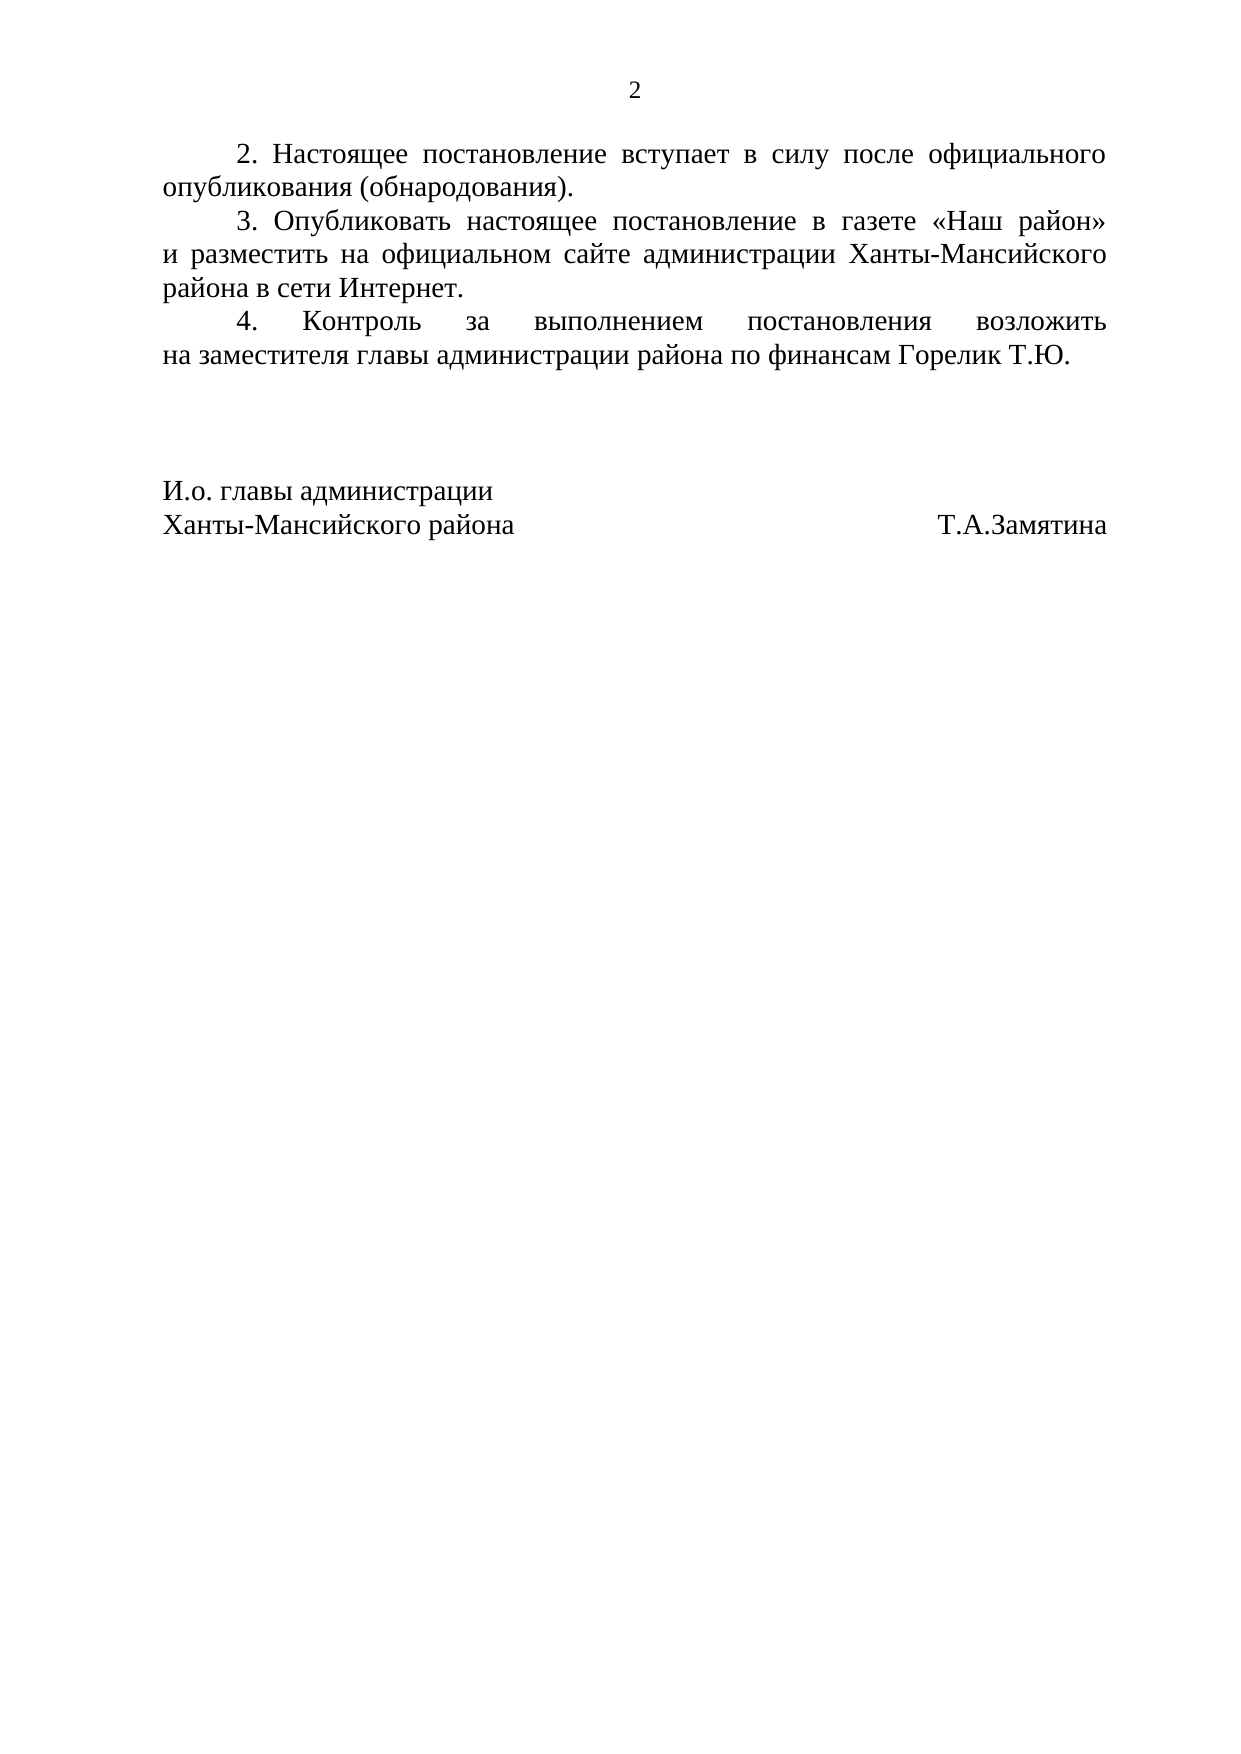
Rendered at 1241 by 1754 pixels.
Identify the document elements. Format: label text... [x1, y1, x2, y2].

text Ханты-Мансийского района Т.А.Замятина [162, 507, 1107, 540]
text 4. Контроль за выполнением постановления возложить на заместителя главы администрации района по финансам Горелик Т.Ю. [162, 303, 1107, 371]
text 2. Настоящее постановление вступает в силу после официального опубликования (обнародования). [162, 136, 1107, 203]
text 3. Опубликовать настоящее постановление в газете «Наш район» и разместить на официальном сайте администрации Ханты-Мансийского района в сети Интернет. [162, 203, 1107, 303]
text И.о. главы администрации [162, 473, 1107, 507]
